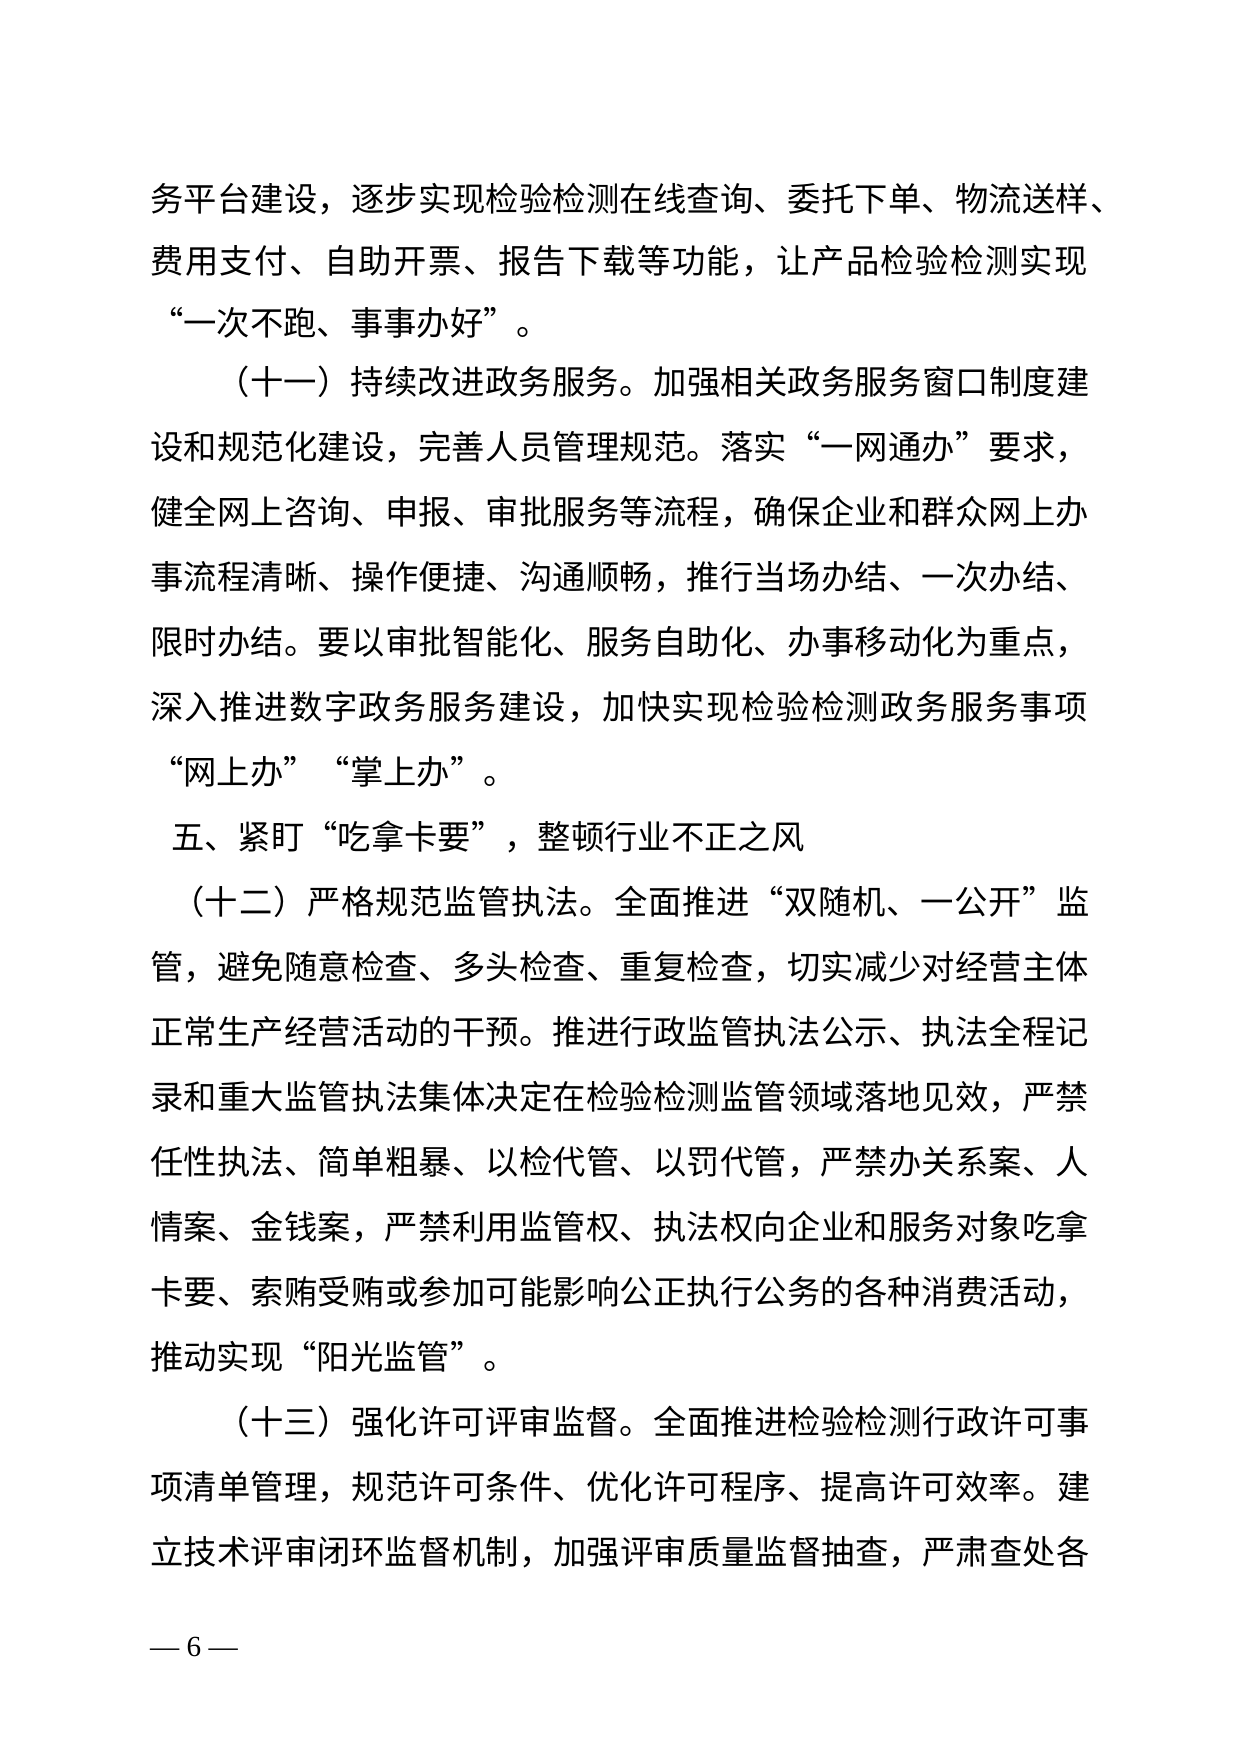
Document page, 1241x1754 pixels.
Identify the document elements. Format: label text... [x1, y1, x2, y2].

text 五、紧盯“吃拿卡要”，整顿行业不正之风 [150, 803, 1090, 868]
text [150, 162, 1090, 348]
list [150, 1388, 1090, 1583]
text （十二）严格规范监管执法。全面推进“双随机、一公开”监管，避免随意检查、多头检查、重复检查，切实减少对经营主体正常生产经营活动的干预。推进行政监管执法公示、执法全程记录和重大监管执法集体决定在检验检测监管领域落地见效，严禁任性执法、简单粗暴、以检代管、以罚代管，严禁办关系案、人情案、金钱案，严禁利用监管权、执法权向企业和服务对象吃拿卡要、索贿受贿或参加可能影响公正执行公务的各种消费活动，推动实现“阳光监管”。 [150, 868, 1090, 1388]
list （十一）持续改进政务服务。加强相关政务服务窗口制度建设和规范化建设，完善人员管理规范。落实“一网通办”要求，健全网上咨询、申报、审批服务等流程，确保企业和群众网上办事流程清晰、操作便捷、沟通顺畅，推行当场办结、一次办结、限时办结。要以审批智能化、服务自助化、办事移动化为重点，深入推进数字政务服务建设，加快实现检验检测政务服务事项“网上办”“掌上办”。 [150, 348, 1090, 803]
